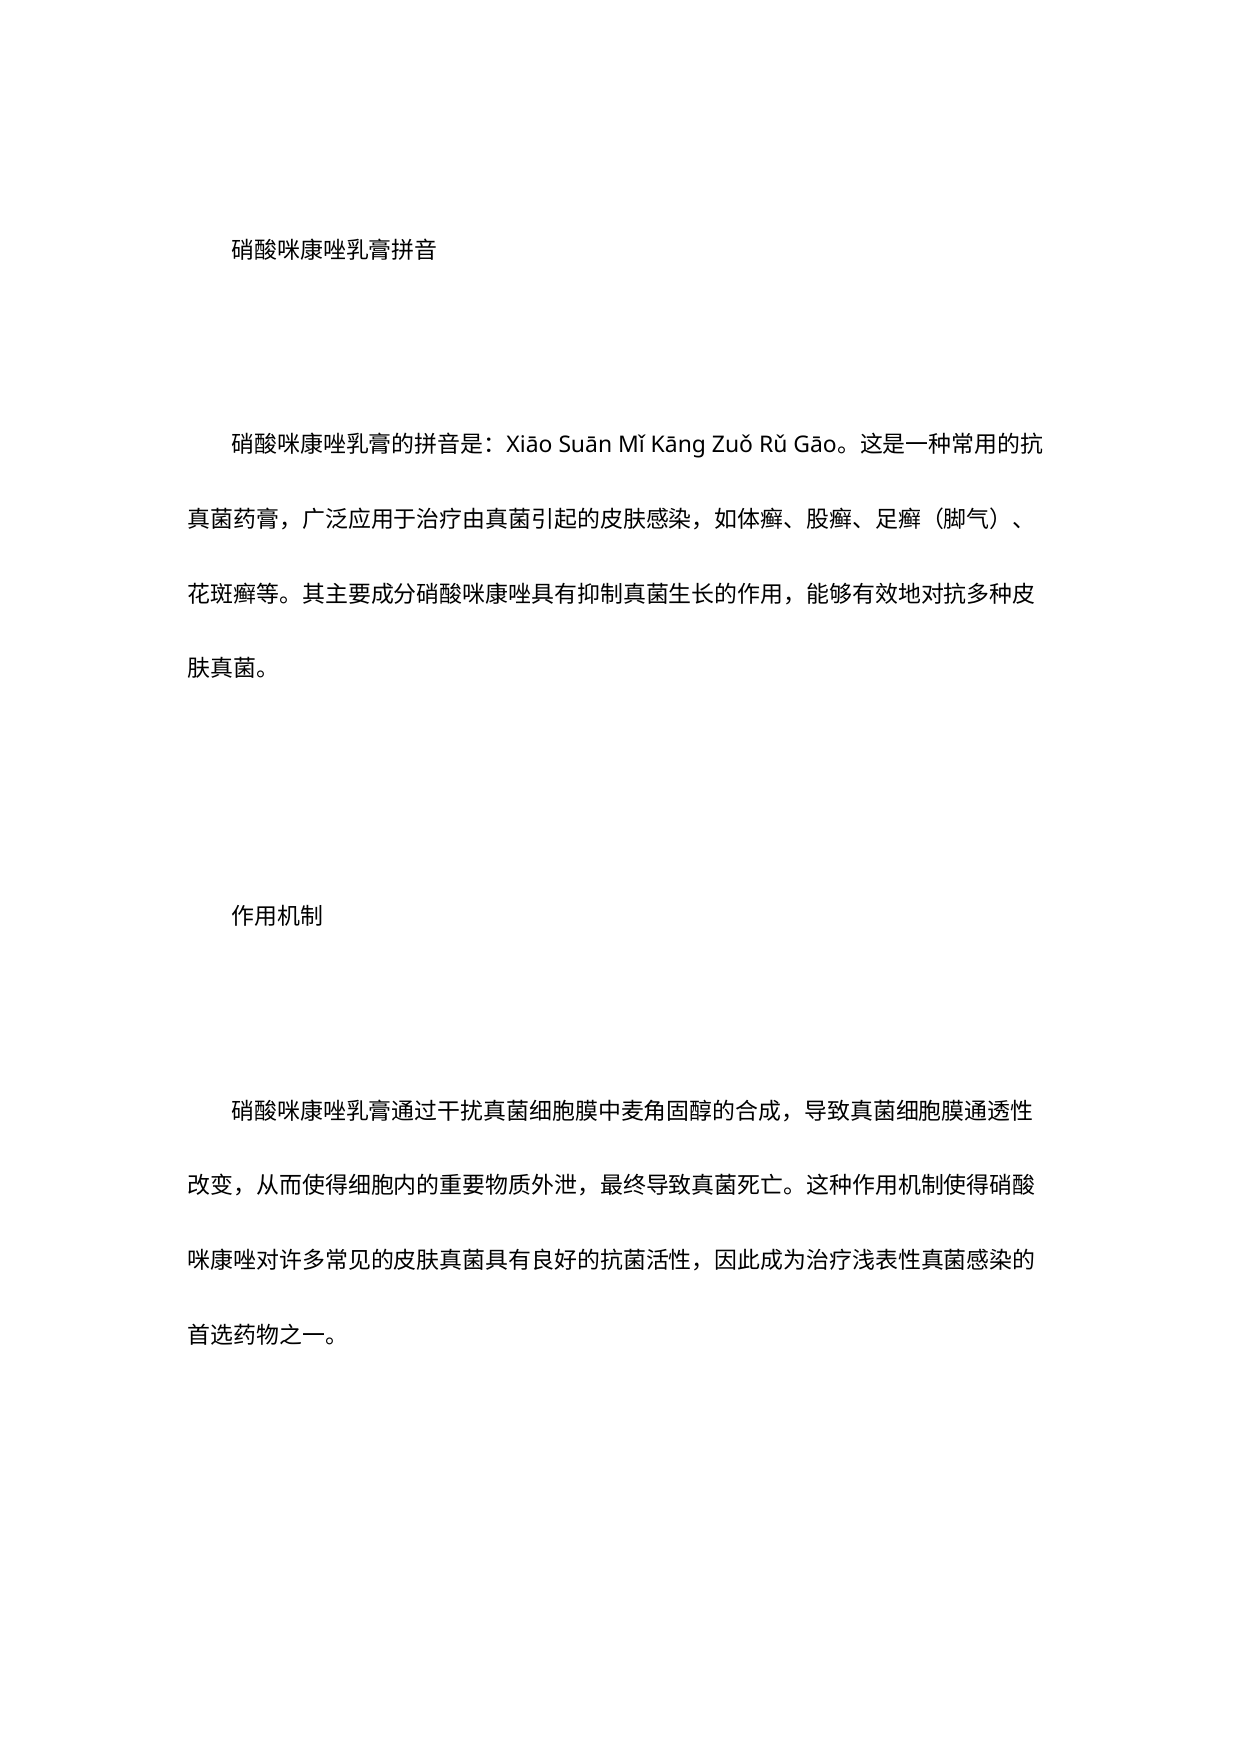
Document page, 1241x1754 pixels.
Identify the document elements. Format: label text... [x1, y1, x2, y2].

text 硝酸咪康唑乳膏拼音 [187, 216, 1053, 281]
text 硝酸咪康唑乳膏的拼音是：Xiāo Suān Mǐ Kāng Zuǒ Rǔ Gāo。这是一种常用的抗真菌药膏，广泛应用于治疗由真菌引起的皮肤感染，如体癣、股癣、足癣（脚气）、花斑癣等。其主要成分硝酸咪康唑具有抑制真菌生长的作用，能够有效地对抗多种皮肤真菌。 [187, 410, 1053, 699]
text 作用机制 [187, 882, 1053, 947]
text 硝酸咪康唑乳膏通过干扰真菌细胞膜中麦角固醇的合成，导致真菌细胞膜通透性改变，从而使得细胞内的重要物质外泄，最终导致真菌死亡。这种作用机制使得硝酸咪康唑对许多常见的皮肤真菌具有良好的抗菌活性，因此成为治疗浅表性真菌感染的首选药物之一。 [187, 1077, 1053, 1366]
